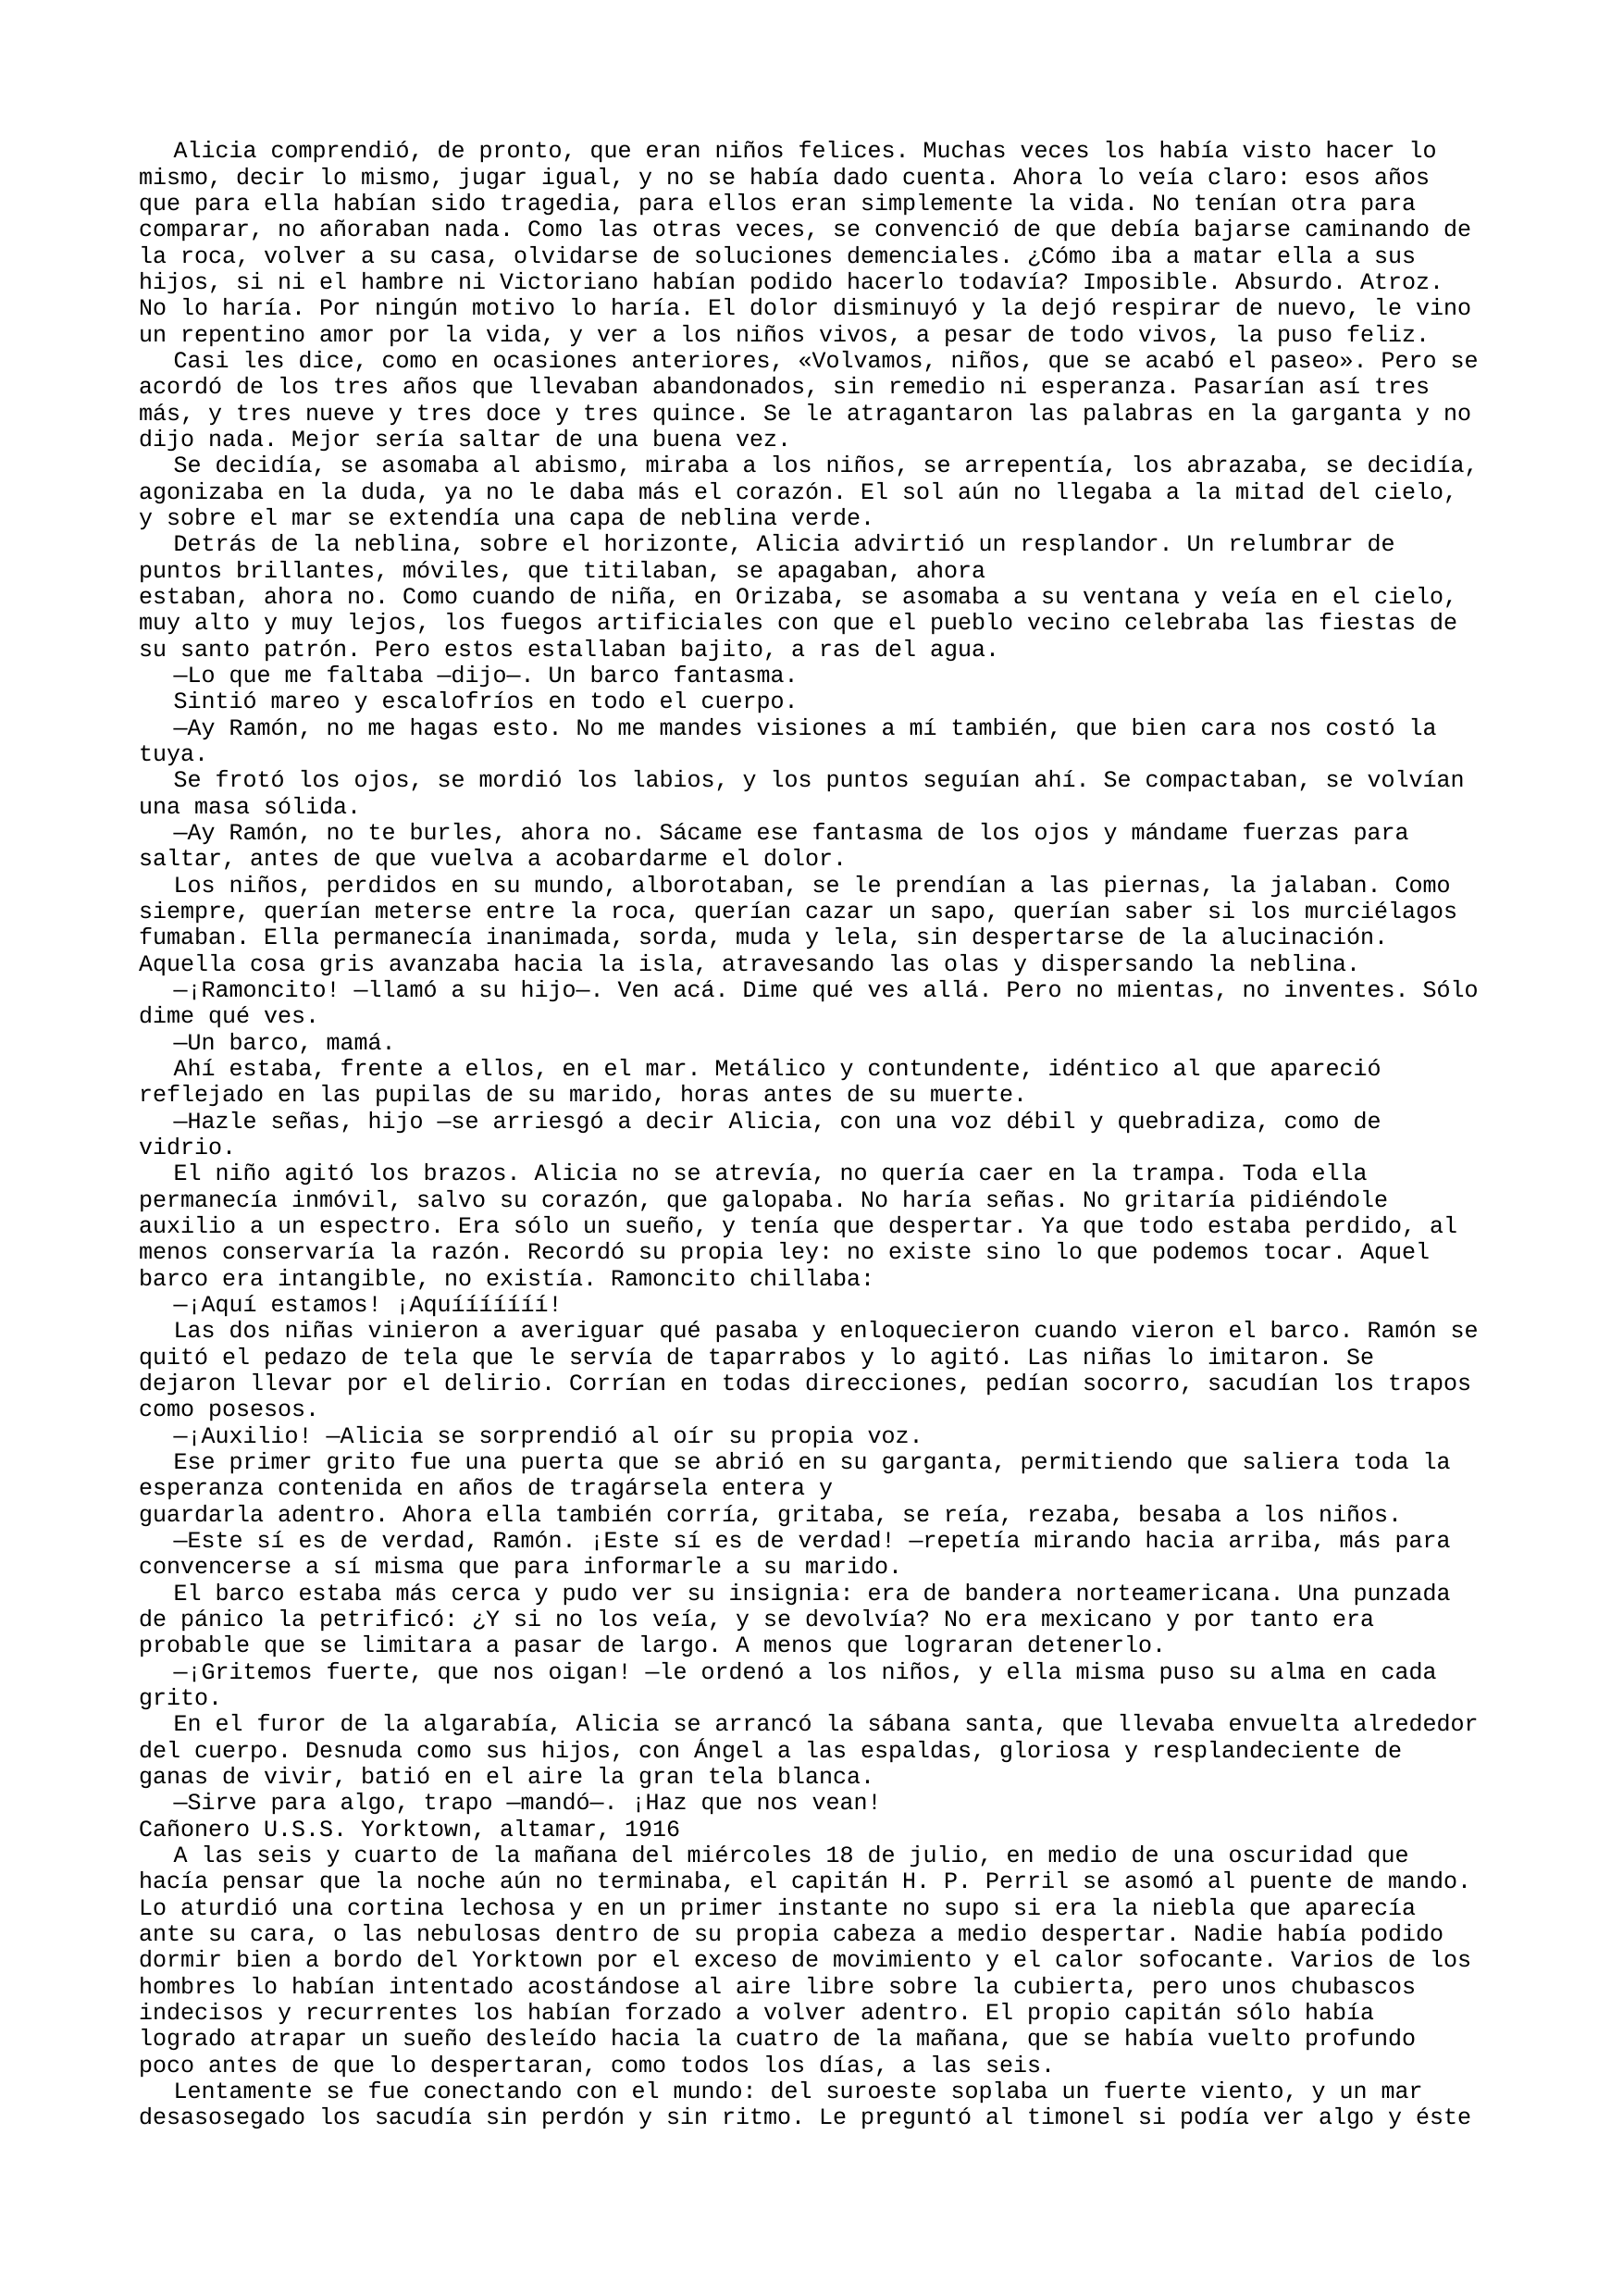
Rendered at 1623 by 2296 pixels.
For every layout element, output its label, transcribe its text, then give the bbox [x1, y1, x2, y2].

text —¡Aquí estamos! ¡Aquííííííí! [139, 1293, 1484, 1319]
text Se decidía, se asomaba al abismo, miraba a los niños, se arrepentía, los abrazaba, se decidía, agonizaba en la duda, ya no le daba más el corazón. El sol aún no llegaba a la mitad del cielo, y sobre el mar se extendía una capa de neblina verde. [139, 453, 1484, 532]
text Ahí estaba, frente a ellos, en el mar. Metálico y contundente, idéntico al que apareció reflejado en las pupilas de su marido, horas antes de su muerte. [139, 1057, 1484, 1109]
text A las seis y cuarto de la mañana del miércoles 18 de julio, en medio de una oscuridad que hacía pensar que la noche aún no terminaba, el capitán H. P. Perril se asomó al puente de mando. Lo aturdió una cortina lechosa y en un primer instante no supo si era la niebla que aparecía ante su cara, o las nebulosas dentro de su propia cabeza a medio despertar. Nadie había podido dormir bien a bordo del Yorktown por el exceso de movimiento y el calor sofocante. Varios de los hombres lo habían intentado acostándose al aire libre sobre la cubierta, pero unos chubascos indecisos y recurrentes los habían forzado a volver adentro. El propio capitán sólo había logrado atrapar un sueño desleído hacia la cuatro de la mañana, que se había vuelto profundo poco antes de que lo despertaran, como todos los días, a las seis. [139, 1843, 1484, 2079]
text —Ay Ramón, no me hagas esto. No me mandes visiones a mí también, que bien cara nos costó la tuya. [139, 715, 1484, 768]
text —Este sí es de verdad, Ramón. ¡Este sí es de verdad! —repetía mirando hacia arriba, más para convencerse a sí misma que para informarle a su marido. [139, 1529, 1484, 1581]
text Casi les dice, como en ocasiones anteriores, «Volvamos, niños, que se acabó el paseo». Pero se acordó de los tres años que llevaban abandonados, sin remedio ni esperanza. Pasarían así tres más, y tres nueve y tres doce y tres quince. Se le atragantaron las palabras en la garganta y no dijo nada. Mejor sería saltar de una buena vez. [139, 349, 1484, 453]
text estaban, ahora no. Como cuando de niña, en Orizaba, se asomaba a su ventana y veía en el cielo, muy alto y muy lejos, los fuegos artificiales con que el pueblo vecino celebraba las fiestas de su santo patrón. Pero estos estallaban bajito, a ras del agua. [139, 585, 1484, 664]
text Detrás de la neblina, sobre el horizonte, Alicia advirtió un resplandor. Un relumbrar de puntos brillantes, móviles, que titilaban, se apagaban, ahora [139, 532, 1484, 585]
text Alicia comprendió, de pronto, que eran niños felices. Muchas veces los había visto hacer lo mismo, decir lo mismo, jugar igual, y no se había dado cuenta. Ahora lo veía claro: esos años que para ella habían sido tragedia, para ellos eran simplemente la vida. No tenían otra para comparar, no añoraban nada. Como las otras veces, se convenció de que debía bajarse caminando de la roca, volver a su casa, olvidarse de soluciones demenciales. ¿Cómo iba a matar ella a sus hijos, si ni el hambre ni Victoriano habían podido hacerlo todavía? Imposible. Absurdo. Atroz. No lo haría. Por ningún motivo lo haría. El dolor disminuyó y la dejó respirar de nuevo, le vino un repentino amor por la vida, y ver a los niños vivos, a pesar de todo vivos, la puso feliz. [139, 139, 1484, 349]
text El barco estaba más cerca y pudo ver su insignia: era de bandera norteamericana. Una punzada de pánico la petrificó: ¿Y si no los veía, y se devolvía? No era mexicano y por tanto era probable que se limitara a pasar de largo. A menos que lograran detenerlo. [139, 1581, 1484, 1659]
text —Sirve para algo, trapo —mandó—. ¡Haz que nos vean! [139, 1791, 1484, 1817]
text Sintió mareo y escalofríos en todo el cuerpo. [139, 689, 1484, 715]
text Ese primer grito fue una puerta que se abrió en su garganta, permitiendo que saliera toda la esperanza contenida en años de tragársela entera y [139, 1450, 1484, 1502]
text —Ay Ramón, no te burles, ahora no. Sácame ese fantasma de los ojos y mándame fuerzas para saltar, antes de que vuelva a acobardarme el dolor. [139, 821, 1484, 873]
text Se frotó los ojos, se mordió los labios, y los puntos seguían ahí. Se compactaban, se volvían una masa sólida. [139, 768, 1484, 821]
text —¡Ramoncito! —llamó a su hijo—. Ven acá. Dime qué ves allá. Pero no mientas, no inventes. Sólo dime qué ves. [139, 978, 1484, 1030]
text En el furor de la algarabía, Alicia se arrancó la sábana santa, que llevaba envuelta alrededor del cuerpo. Desnuda como sus hijos, con Ángel a las espaldas, gloriosa y resplandeciente de ganas de vivir, batió en el aire la gran tela blanca. [139, 1712, 1484, 1791]
text —Lo que me faltaba —dijo—. Un barco fantasma. [139, 664, 1484, 689]
text —¡Gritemos fuerte, que nos oigan! —le ordenó a los niños, y ella misma puso su alma en cada grito. [139, 1659, 1484, 1712]
text Las dos niñas vinieron a averiguar qué pasaba y enloquecieron cuando vieron el barco. Ramón se quitó el pedazo de tela que le servía de taparrabos y lo agitó. Las niñas lo imitaron. Se dejaron llevar por el delirio. Corrían en todas direcciones, pedían socorro, sacudían los trapos como posesos. [139, 1319, 1484, 1423]
text El niño agitó los brazos. Alicia no se atrevía, no quería caer en la trampa. Toda ella permanecía inmóvil, salvo su corazón, que galopaba. No haría señas. No gritaría pidiéndole auxilio a un espectro. Era sólo un sueño, y tenía que despertar. Ya que todo estaba perdido, al menos conservaría la razón. Recordó su propia ley: no existe sino lo que podemos tocar. Aquel barco era intangible, no existía. Ramoncito chillaba: [139, 1161, 1484, 1293]
text —¡Auxilio! —Alicia se sorprendió al oír su propia voz. [139, 1423, 1484, 1450]
text Los niños, perdidos en su mundo, alborotaban, se le prendían a las piernas, la jalaban. Como siempre, querían meterse entre la roca, querían cazar un sapo, querían saber si los murciélagos fumaban. Ella permanecía inanimada, sorda, muda y lela, sin despertarse de la alucinación. Aquella cosa gris avanzaba hacia la isla, atravesando las olas y dispersando la neblina. [139, 873, 1484, 978]
text —Hazle señas, hijo —se arriesgó a decir Alicia, con una voz débil y quebradiza, como de vidrio. [139, 1109, 1484, 1161]
text guardarla adentro. Ahora ella también corría, gritaba, se reía, rezaba, besaba a los niños. [139, 1502, 1484, 1529]
text —Un barco, mamá. [139, 1030, 1484, 1057]
text Cañonero U.S.S. Yorktown, altamar, 1916 [139, 1817, 1484, 1843]
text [139, 2079, 1484, 2131]
